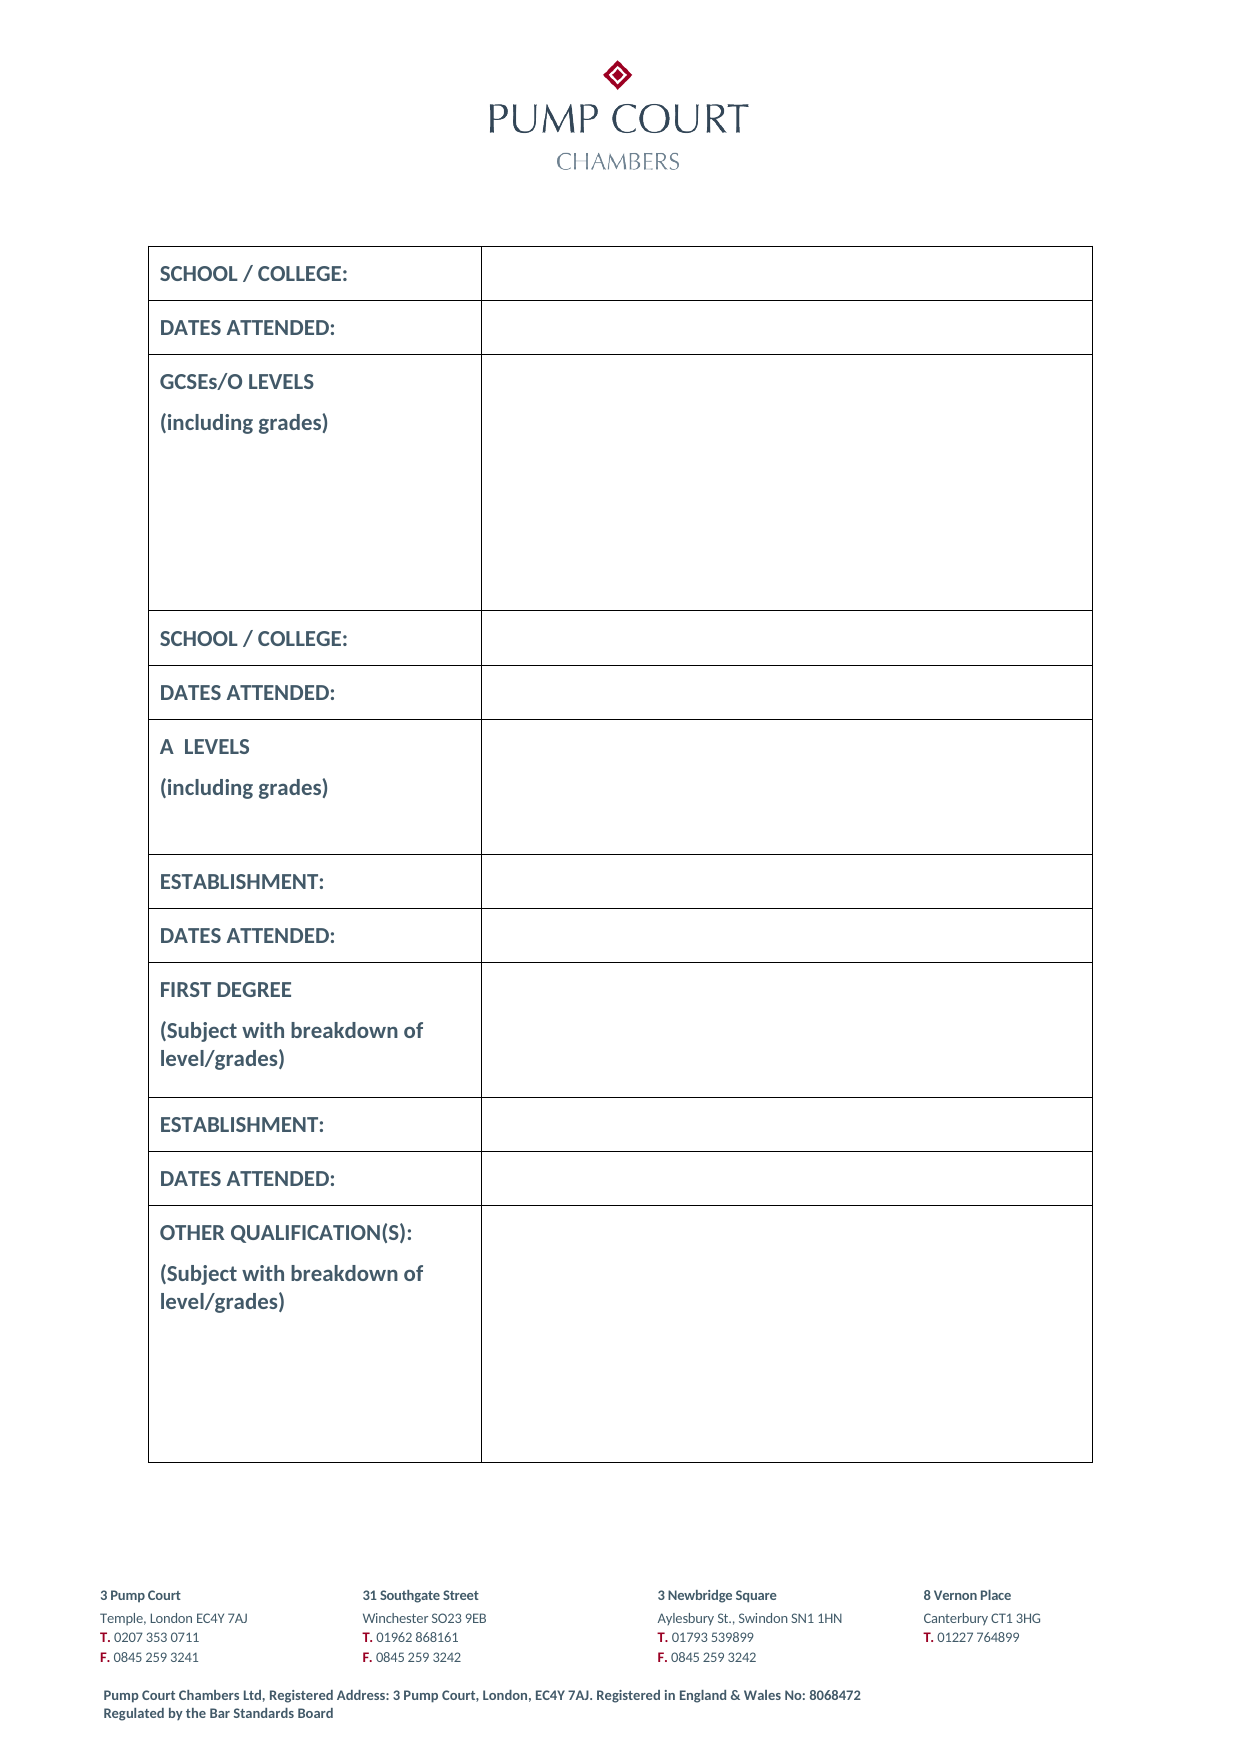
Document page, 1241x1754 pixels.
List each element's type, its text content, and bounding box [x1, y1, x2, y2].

table_cell FIRST DEGREE (Subject with breakdown of level/grades) [149, 963, 481, 1097]
table_cell OTHER QUALIFICATION(S): (Subject with breakdown of level/grades) [149, 1206, 481, 1462]
table_cell DATES ATTENDED: [149, 301, 481, 354]
table_cell [482, 355, 1092, 610]
table_cell ESTABLISHMENT: [149, 855, 481, 908]
table_cell [482, 1152, 1092, 1205]
table_cell [482, 855, 1092, 908]
table_cell [482, 1098, 1092, 1151]
table_cell DATES ATTENDED: [149, 666, 481, 718]
table_cell GCSEs/O LEVELS (including grades) [149, 355, 481, 610]
table_cell [482, 909, 1092, 962]
table_cell DATES ATTENDED: [149, 1152, 481, 1205]
table_cell A LEVELS (including grades) [149, 720, 481, 854]
table_cell DATES ATTENDED: [149, 909, 481, 962]
table_header [482, 247, 1092, 300]
table_cell [482, 1206, 1092, 1462]
table_cell [482, 611, 1092, 664]
table_cell [482, 720, 1092, 854]
table_cell SCHOOL / COLLEGE: [149, 611, 481, 664]
table_cell [482, 301, 1092, 354]
table_header SCHOOL / COLLEGE: [149, 247, 481, 300]
table_cell ESTABLISHMENT: [149, 1098, 481, 1151]
picture [484, 54, 754, 177]
table_cell [482, 963, 1092, 1097]
table_cell [482, 666, 1092, 718]
